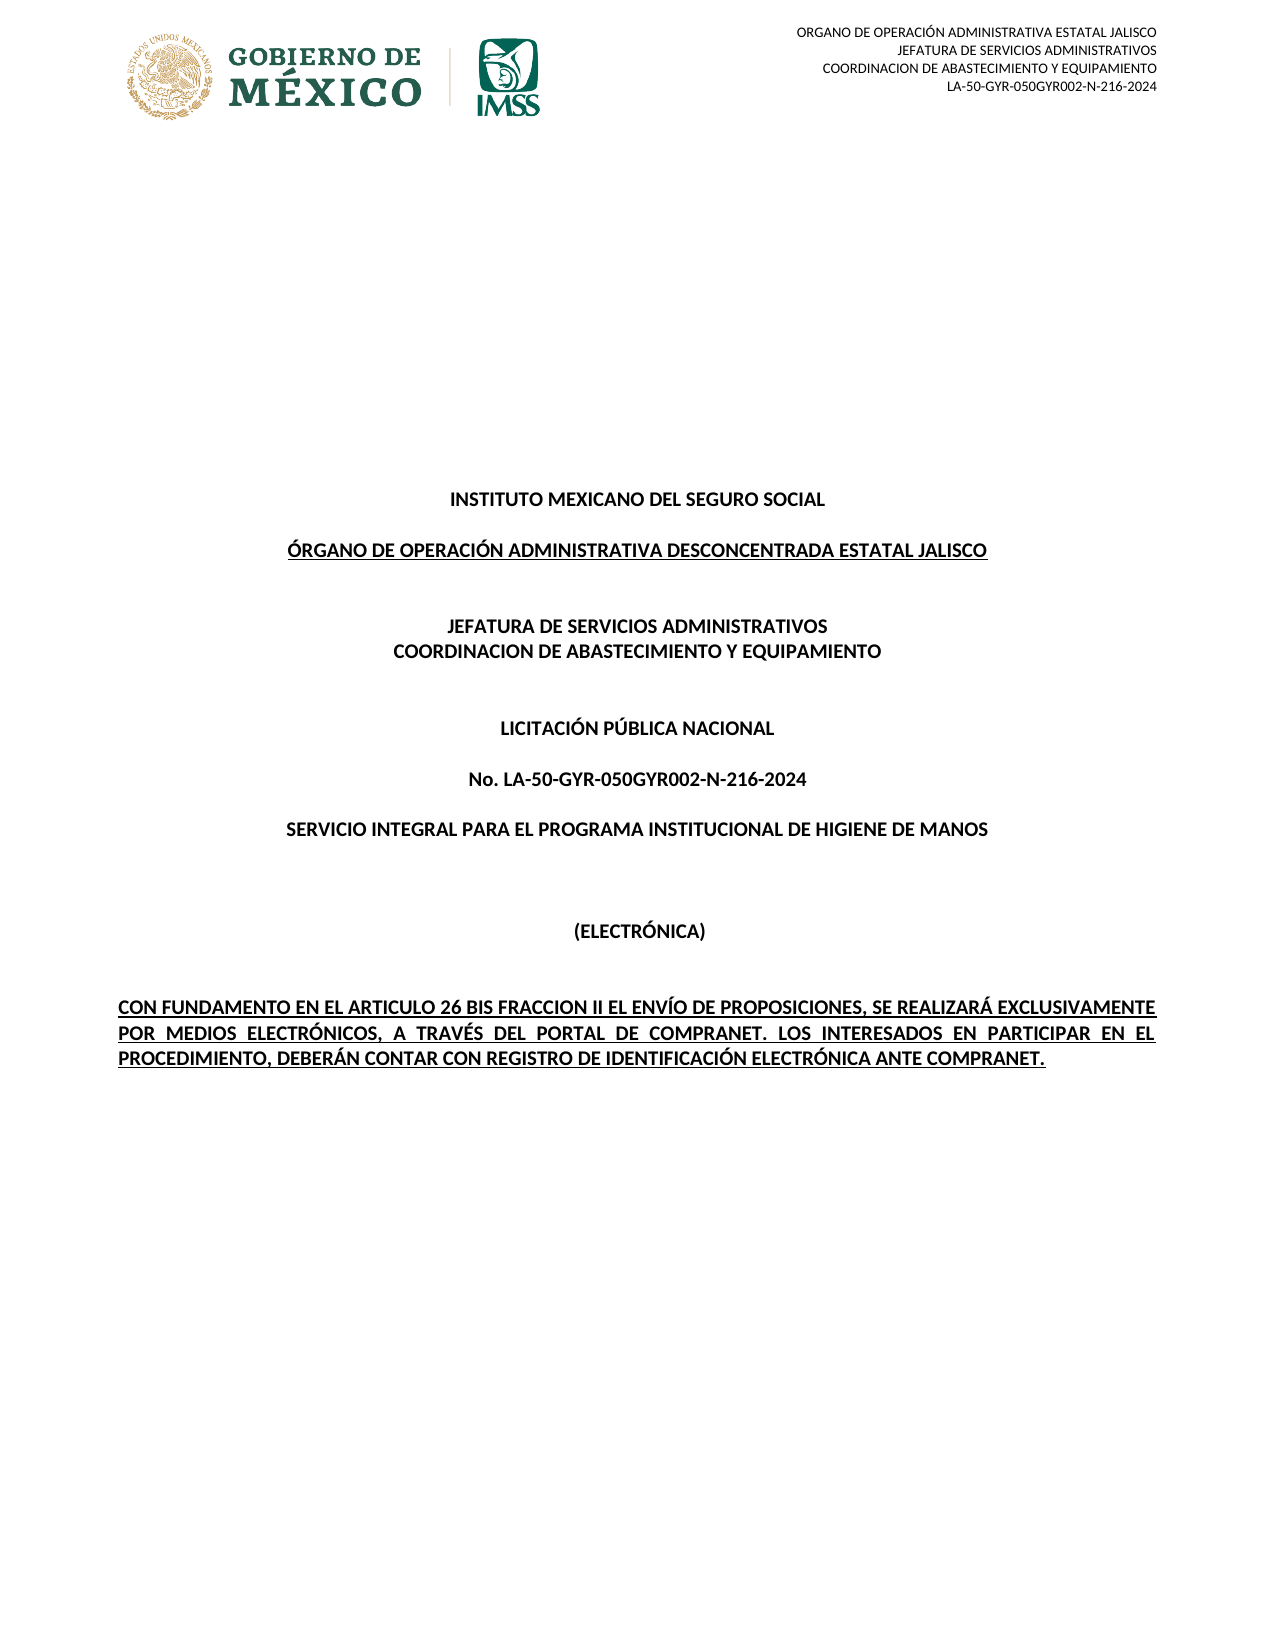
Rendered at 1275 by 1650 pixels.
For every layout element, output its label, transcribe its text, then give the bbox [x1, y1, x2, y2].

text CON FUNDAMENTO EN EL ARTICULO 26 BIS FRACCION II EL ENVÍO DE PROPOSICIONES, SE REALIZARÁ EXCLUSIVAMENTE POR MEDIOS ELECTRÓNICOS, A TRAVÉS DEL PORTAL DE COMPRANET. LOS INTERESADOS EN PARTICIPAR EN EL PROCEDIMIENTO, DEBERÁN CONTAR CON REGISTRO DE IDENTIFICACIÓN ELECTRÓNICA ANTE COMPRANET. [118, 1018, 1157, 1071]
text COORDINACION DE ABASTECIMIENTO Y EQUIPAMIENTO [118, 639, 1157, 664]
text JEFATURA DE SERVICIOS ADMINISTRATIVOS [118, 613, 1157, 639]
text INSTITUTO MEXICANO DEL SEGURO SOCIAL [118, 486, 1157, 512]
text SERVICIO INTEGRAL PARA EL PROGRAMA INSTITUCIONAL DE HIGIENE DE MANOS [118, 817, 1157, 842]
text ÓRGANO DE OPERACIÓN ADMINISTRATIVA DESCONCENTRADA ESTATAL JALISCO [118, 537, 1157, 562]
text LICITACIÓN PÚBLICA NACIONAL [118, 715, 1157, 740]
text (ELECTRÓNICA) [118, 918, 1157, 944]
text CON FUNDAMENTO EN EL ARTICULO 26 BIS FRACCION II EL ENVÍO DE PROPOSICIONES, SE REALIZARÁ EXCLUSIVAMENTE POR MEDIOS ELECTRÓNICOS, A TRAVÉS DEL PORTAL DE COMPRANET. LOS INTERESADOS EN PARTICIPAR EN EL PROCEDIMIENTO, DEBERÁN CONTAR CON REGISTRO DE IDENTIFICACIÓN ELECTRÓNICA ANTE COMPRANET. [118, 994, 1157, 1016]
picture [18, 0, 1182, 199]
text No. LA-50-GYR-050GYR002-N-216-2024 [118, 766, 1157, 791]
